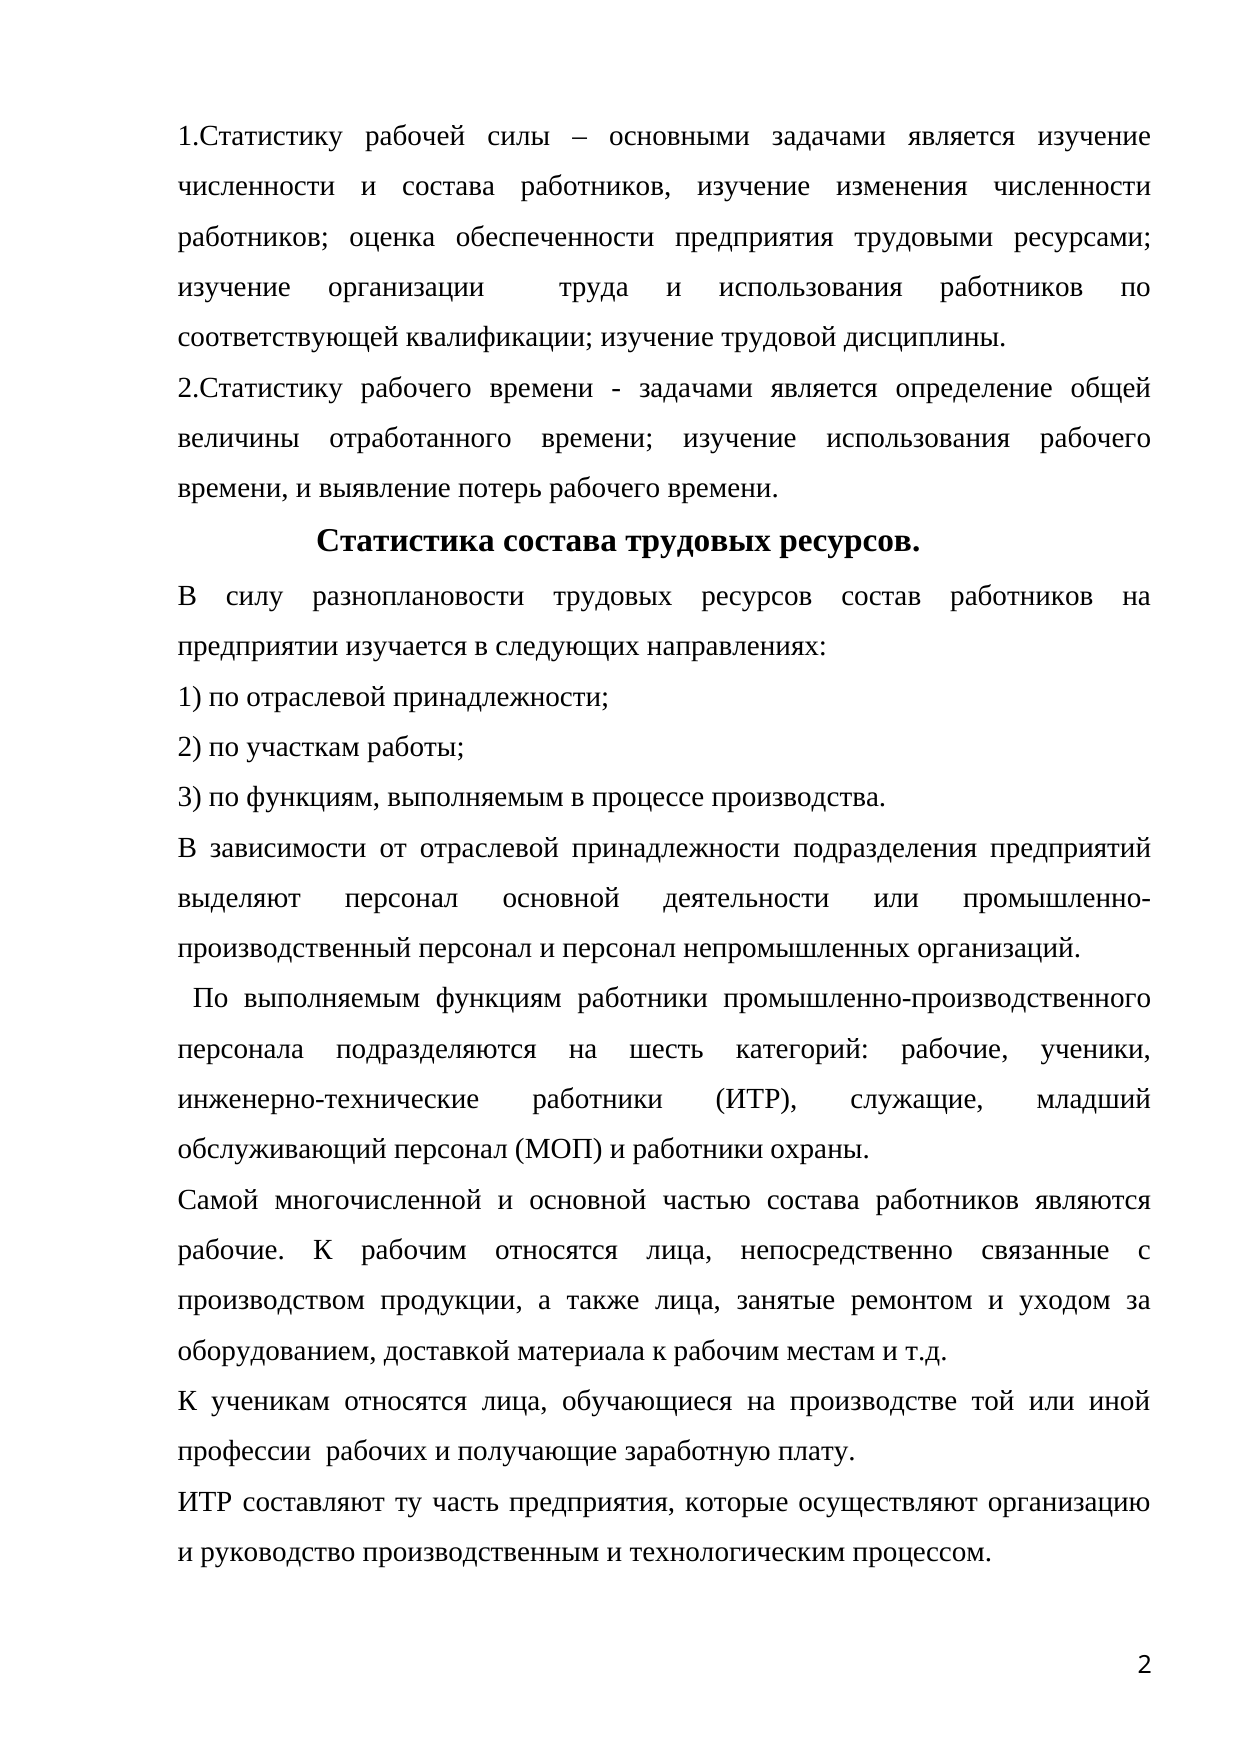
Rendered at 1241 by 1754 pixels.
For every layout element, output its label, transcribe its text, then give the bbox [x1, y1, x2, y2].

text 2) по участкам работы; [177, 729, 1152, 763]
text По выполняемым функциям работники промышленно-производственного персонала подразделяются на шесть категорий: рабочие, ученики, инженерно-технические работники (ИТР), служащие, младший обслуживающий персонал (МОП) и работники охраны. [177, 981, 1152, 1165]
text 1.Статистику рабочей силы – основными задачами является изучение численности и состава работников, изучение изменения численности работников; оценка обеспеченности предприятия трудовыми ресурсами; изучение организации труда и использования работников по соответствующей квалификации; изучение трудовой дисциплины. [177, 118, 1152, 353]
text Самой многочисленной и основной частью состава работников являются рабочие. К рабочим относятся лица, непосредственно связанные с производством продукции, а также лица, занятые ремонтом и уходом за оборудованием, доставкой материала к рабочим местам и т.д. [177, 1182, 1152, 1366]
text 2.Статистику рабочего времени - задачами является определение общей величины отработанного времени; изучение использования рабочего времени, и выявление потерь рабочего времени. [177, 370, 1152, 504]
text К ученикам относятся лица, обучающиеся на производстве той или иной профессии рабочих и получающие заработную плату. [177, 1383, 1152, 1467]
text Статистика состава трудовых ресурсов. [177, 521, 1152, 559]
text В силу разноплановости трудовых ресурсов состав работников на предприятии изучается в следующих направлениях: [177, 578, 1152, 662]
text ИТР составляют ту часть предприятия, которые осуществляют организацию и руководство производственным и технологическим процессом. [177, 1484, 1152, 1568]
text 1) по отраслевой принадлежности; [177, 679, 1152, 712]
text В зависимости от отраслевой принадлежности подразделения предприятий выделяют персонал основной деятельности или промышленно-производственный персонал и персонал непромышленных организаций. [177, 830, 1152, 964]
text 3) по функциям, выполняемым в процессе производства. [177, 779, 1152, 813]
